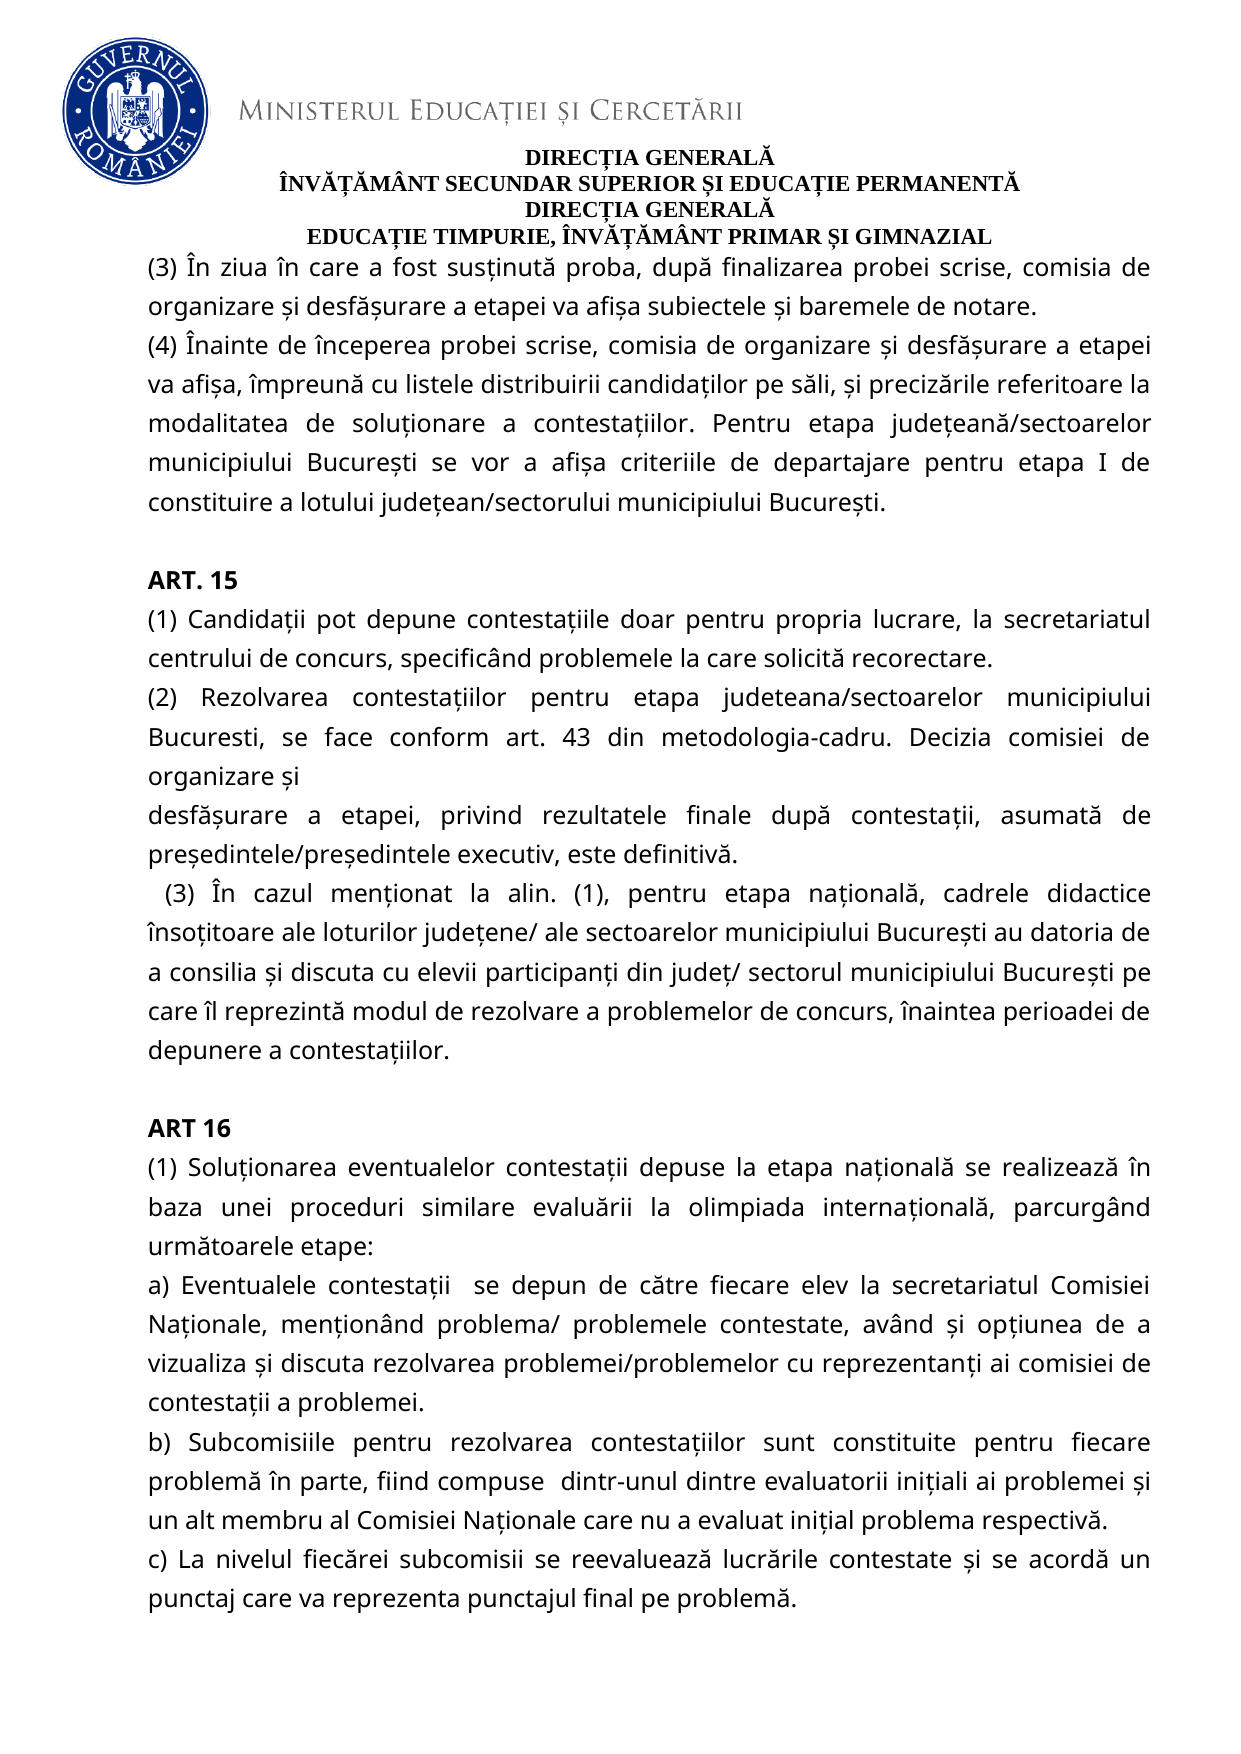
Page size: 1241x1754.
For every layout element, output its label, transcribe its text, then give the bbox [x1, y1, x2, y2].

text (3) În ziua în care a fost susținută proba, după finalizarea probei scrise, comisia de organizare şi desfășurare a etapei va afișa subiectele şi baremele de notare. [148, 249, 1152, 322]
text (1) Candidații pot depune contestaţiile doar pentru propria lucrare, la secretariatul centrului de concurs, specificând problemele la care solicită recorectare. [148, 602, 1152, 675]
text c) La nivelul fiecărei subcomisii se reevaluează lucrările contestate și se acordă un punctaj care va reprezenta punctajul final pe problemă. [148, 1542, 1152, 1615]
text (3) În cazul menționat la alin. (1), pentru etapa națională, cadrele didactice însoţitoare ale loturilor județene/ ale sectoarelor municipiului București au datoria de a consilia și discuta cu elevii participanţi din judeţ/ sectorul municipiului Bucureşti pe care îl reprezintă modul de rezolvare a problemelor de concurs, înaintea perioadei de depunere a contestaţiilor. [148, 876, 1152, 1067]
text b) Subcomisiile pentru rezolvarea contestațiilor sunt constituite pentru fiecare problemă în parte, fiind compuse dintr-unul dintre evaluatorii inițiali ai problemei și un alt membru al Comisiei Naționale care nu a evaluat inițial problema respectivă. [148, 1424, 1152, 1537]
picture [528, 177, 534, 186]
picture [735, 177, 742, 186]
text ART 16 [148, 1111, 1152, 1145]
text a) Eventualele contestații se depun de către fiecare elev la secretariatul Comisiei Naționale, menționând problema/ problemele contestate, având și opțiunea de a vizualiza și discuta rezolvarea problemei/problemelor cu reprezentanți ai comisiei de contestații a problemei. [148, 1267, 1152, 1419]
text (2) Rezolvarea contestațiilor pentru etapa judeteana/sectoarelor municipiului Bucuresti, se face conform art. 43 din metodologia-cadru. Decizia comisiei de organizare şi [148, 680, 1152, 792]
text (1) Soluționarea eventualelor contestații depuse la etapa națională se realizează în baza unei proceduri similare evaluării la olimpiada internațională, parcurgând următoarele etape: [148, 1150, 1152, 1262]
text desfășurare a etapei, privind rezultatele finale după contestații, asumată de preşedintele/preşedintele executiv, este definitivă. [148, 797, 1152, 871]
picture [667, 177, 675, 186]
subtitle ART. 15 [148, 562, 1152, 597]
picture [302, 177, 309, 186]
picture [60, 35, 742, 186]
text (4) Înainte de începerea probei scrise, comisia de organizare şi desfășurare a etapei va afișa, împreună cu listele distribuirii candidaților pe săli, și precizările referitoare la modalitatea de soluționare a contestațiilor. Pentru etapa județeană/sectoarelor municipiului București se vor a afișa criteriile de departajare pentru etapa I de constituire a lotului județean/sectorului municipiului București. [148, 327, 1152, 518]
